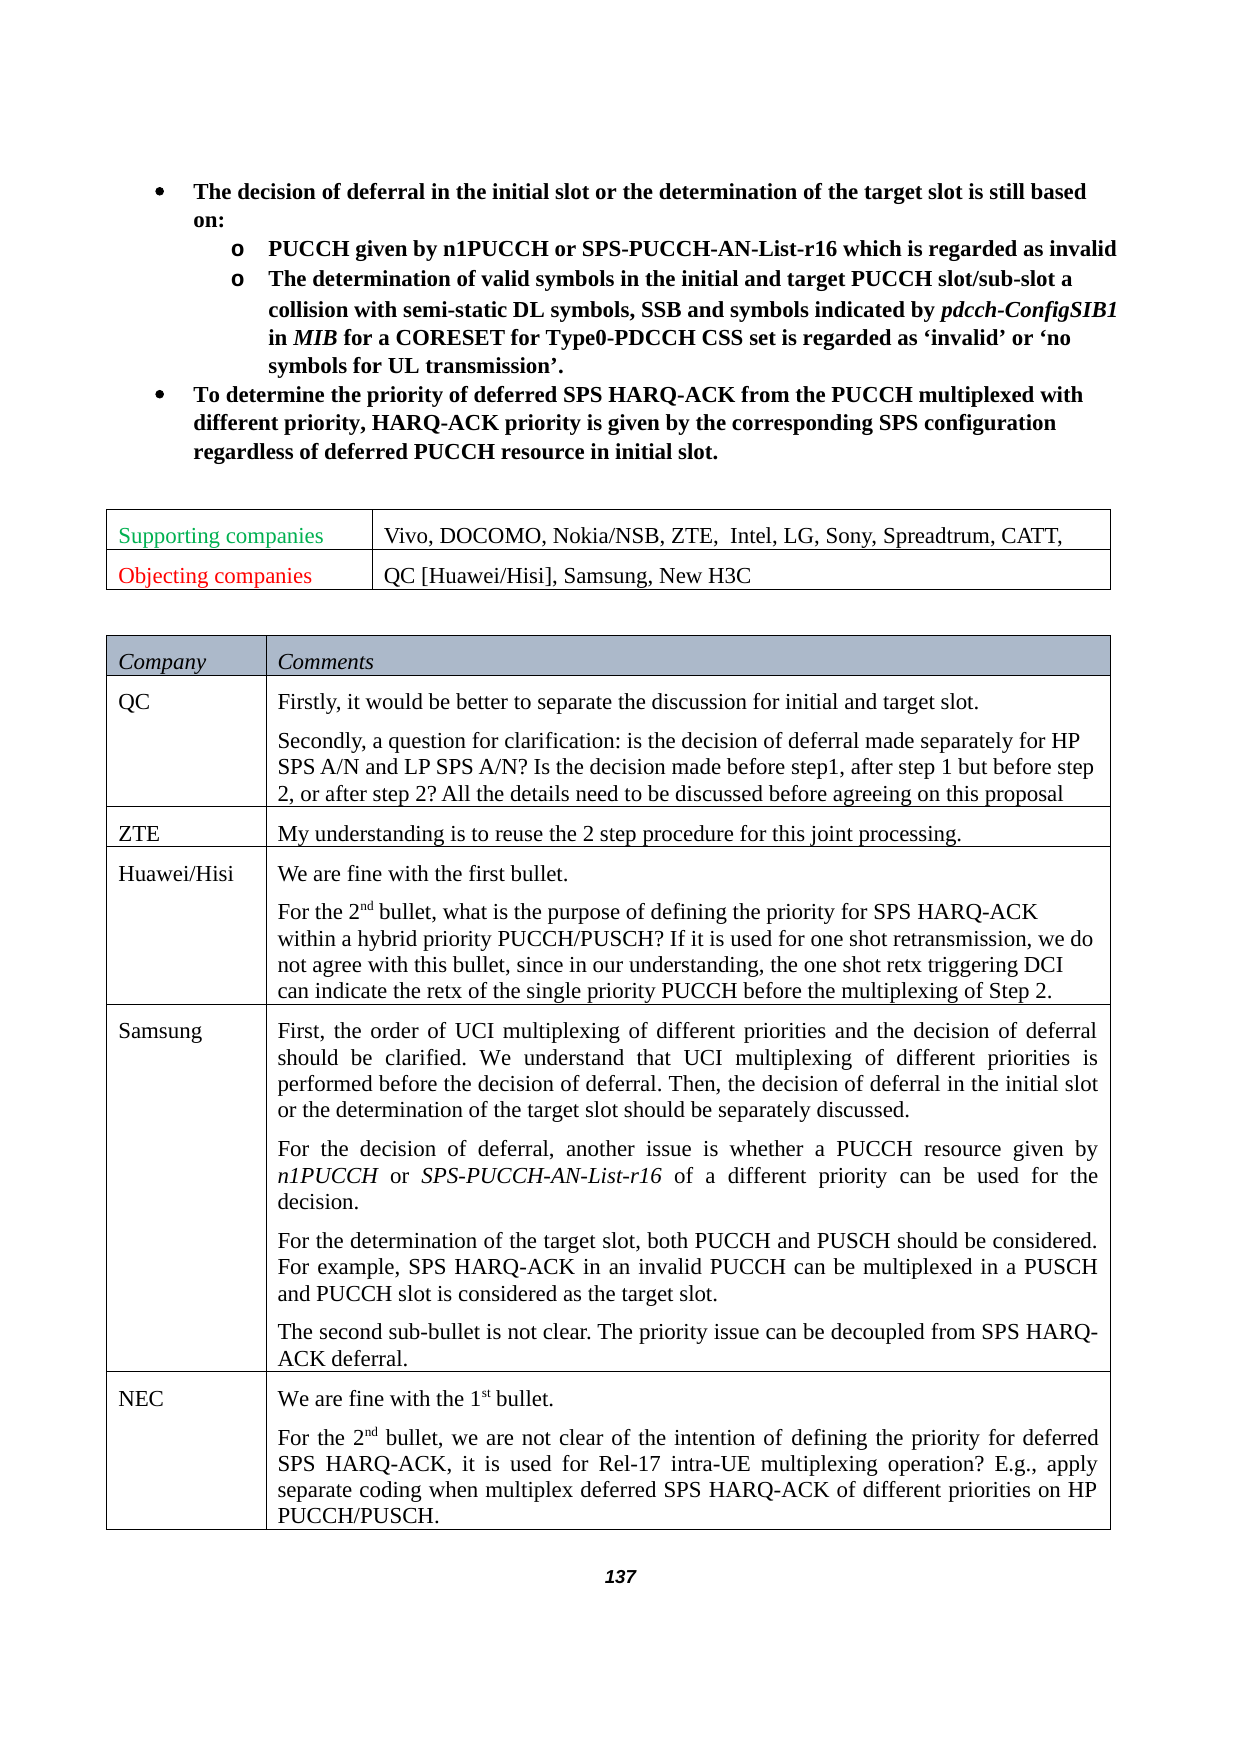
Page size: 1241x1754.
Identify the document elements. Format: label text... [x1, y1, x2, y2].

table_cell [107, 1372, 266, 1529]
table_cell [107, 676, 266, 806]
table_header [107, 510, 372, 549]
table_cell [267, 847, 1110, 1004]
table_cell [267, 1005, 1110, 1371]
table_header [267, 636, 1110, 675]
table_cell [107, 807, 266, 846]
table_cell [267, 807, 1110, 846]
list To determine the priority of deferred SPS HARQ-ACK from the PUCCH multiplexed with different priority, HARQ-ACK priority is given by the corresponding SPS configuration regardless of deferred PUCCH resource in initial slot. [156, 381, 1122, 464]
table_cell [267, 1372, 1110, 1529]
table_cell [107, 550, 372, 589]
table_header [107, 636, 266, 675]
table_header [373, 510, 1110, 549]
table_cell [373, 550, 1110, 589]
list PUCCH given by n1PUCCH or SPS-PUCCH-AN-List-r16 which is regarded as invalid [231, 235, 1122, 263]
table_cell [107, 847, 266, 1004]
list The determination of valid symbols in the initial and target PUCCH slot/sub-slot a collision with semi-static DL symbols, SSB and symbols indicated by pdcch-ConfigSIB1 in MIB for a CORESET for Type0-PDCCH CSS set is regarded as ‘invalid’ or ‘no symbols for UL transmission’. [231, 265, 1122, 379]
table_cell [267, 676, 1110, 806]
list The decision of deferral in the initial slot or the determination of the target slot is still based on: [156, 178, 1122, 233]
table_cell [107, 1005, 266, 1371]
